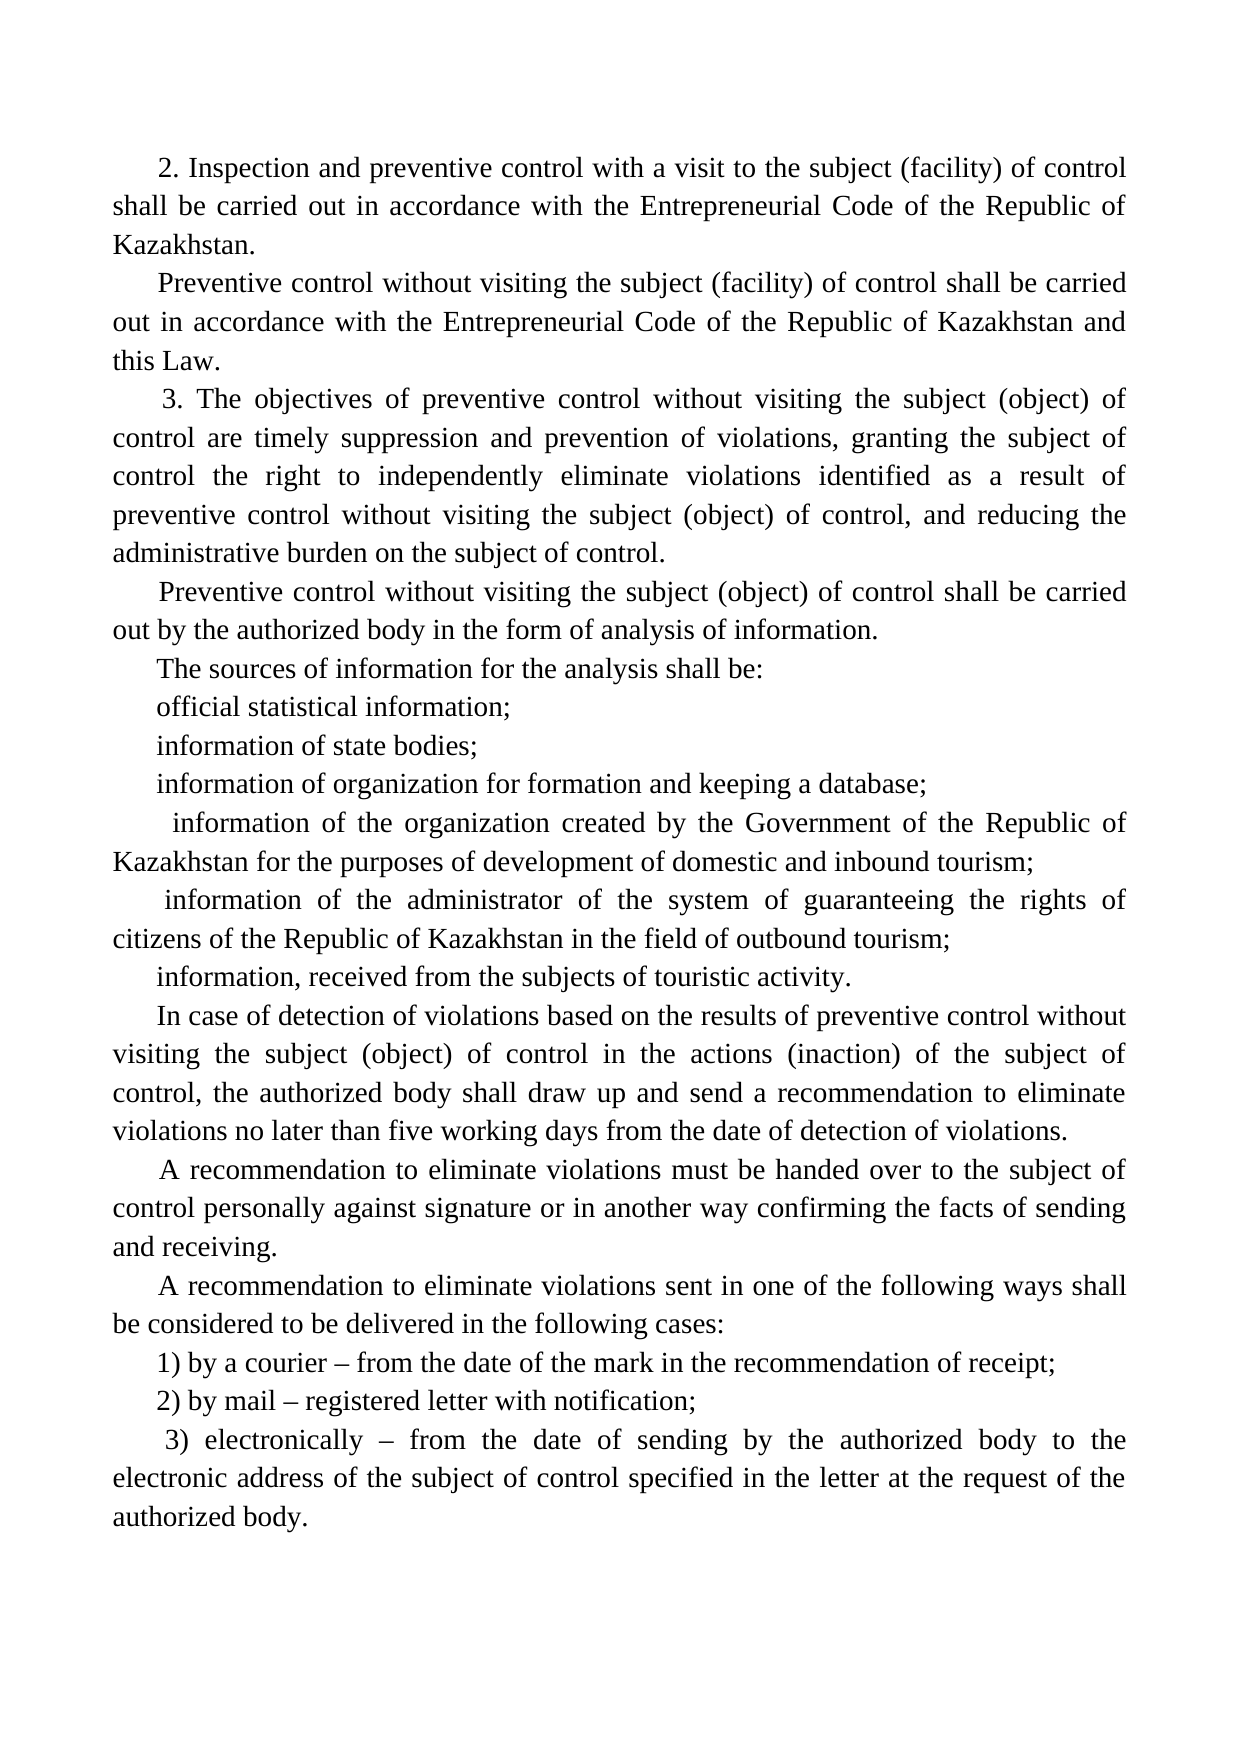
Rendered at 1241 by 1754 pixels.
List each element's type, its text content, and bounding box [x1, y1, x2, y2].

text 1) by a courier – from the date of the mark in the recommendation of receipt; [112, 1345, 1128, 1378]
text A recommendation to eliminate violations must be handed over to the subject of control personally against signature or in another way confirming the facts of sending and receiving. [112, 1152, 1128, 1263]
text 2. Inspection and preventive control with a visit to the subject (facility) of control shall be carried out in accordance with the Entrepreneurial Code of the Republic of Kazakhstan. [112, 150, 1128, 261]
text 3. The objectives of preventive control without visiting the subject (object) of control are timely suppression and prevention of violations, granting the subject of control the right to independently eliminate violations identified as a result of preventive control without visiting the subject (object) of control, and reducing the administrative burden on the subject of control. [112, 381, 1128, 569]
text A recommendation to eliminate violations sent in one of the following ways shall be considered to be delivered in the following cases: [112, 1268, 1128, 1340]
text information of the organization created by the Government of the Republic of Kazakhstan for the purposes of development of domestic and inbound tourism; [112, 805, 1128, 877]
text 2) by mail – registered letter with notification; [112, 1383, 1128, 1417]
text official statistical information; [112, 689, 1128, 723]
text In case of detection of violations based on the results of preventive control without visiting the subject (object) of control in the actions (inaction) of the subject of control, the authorized body shall draw up and send a recommendation to eliminate violations no later than five working days from the date of detection of violations. [112, 998, 1128, 1147]
text Preventive control without visiting the subject (facility) of control shall be carried out in accordance with the Entrepreneurial Code of the Republic of Kazakhstan and this Law. [112, 266, 1128, 376]
text The sources of information for the analysis shall be: [112, 651, 1128, 684]
text information of organization for formation and keeping a database; [112, 767, 1128, 800]
text information of state bodies; [112, 728, 1128, 762]
text 3) electronically – from the date of sending by the authorized body to the electronic address of the subject of control specified in the letter at the request of the authorized body. [112, 1422, 1128, 1532]
text Preventive control without visiting the subject (object) of control shall be carried out by the authorized body in the form of analysis of information. [112, 574, 1128, 646]
text information of the administrator of the system of guaranteeing the rights of citizens of the Republic of Kazakhstan in the field of outbound tourism; [112, 882, 1128, 954]
text information, received from the subjects of touristic activity. [112, 959, 1128, 993]
